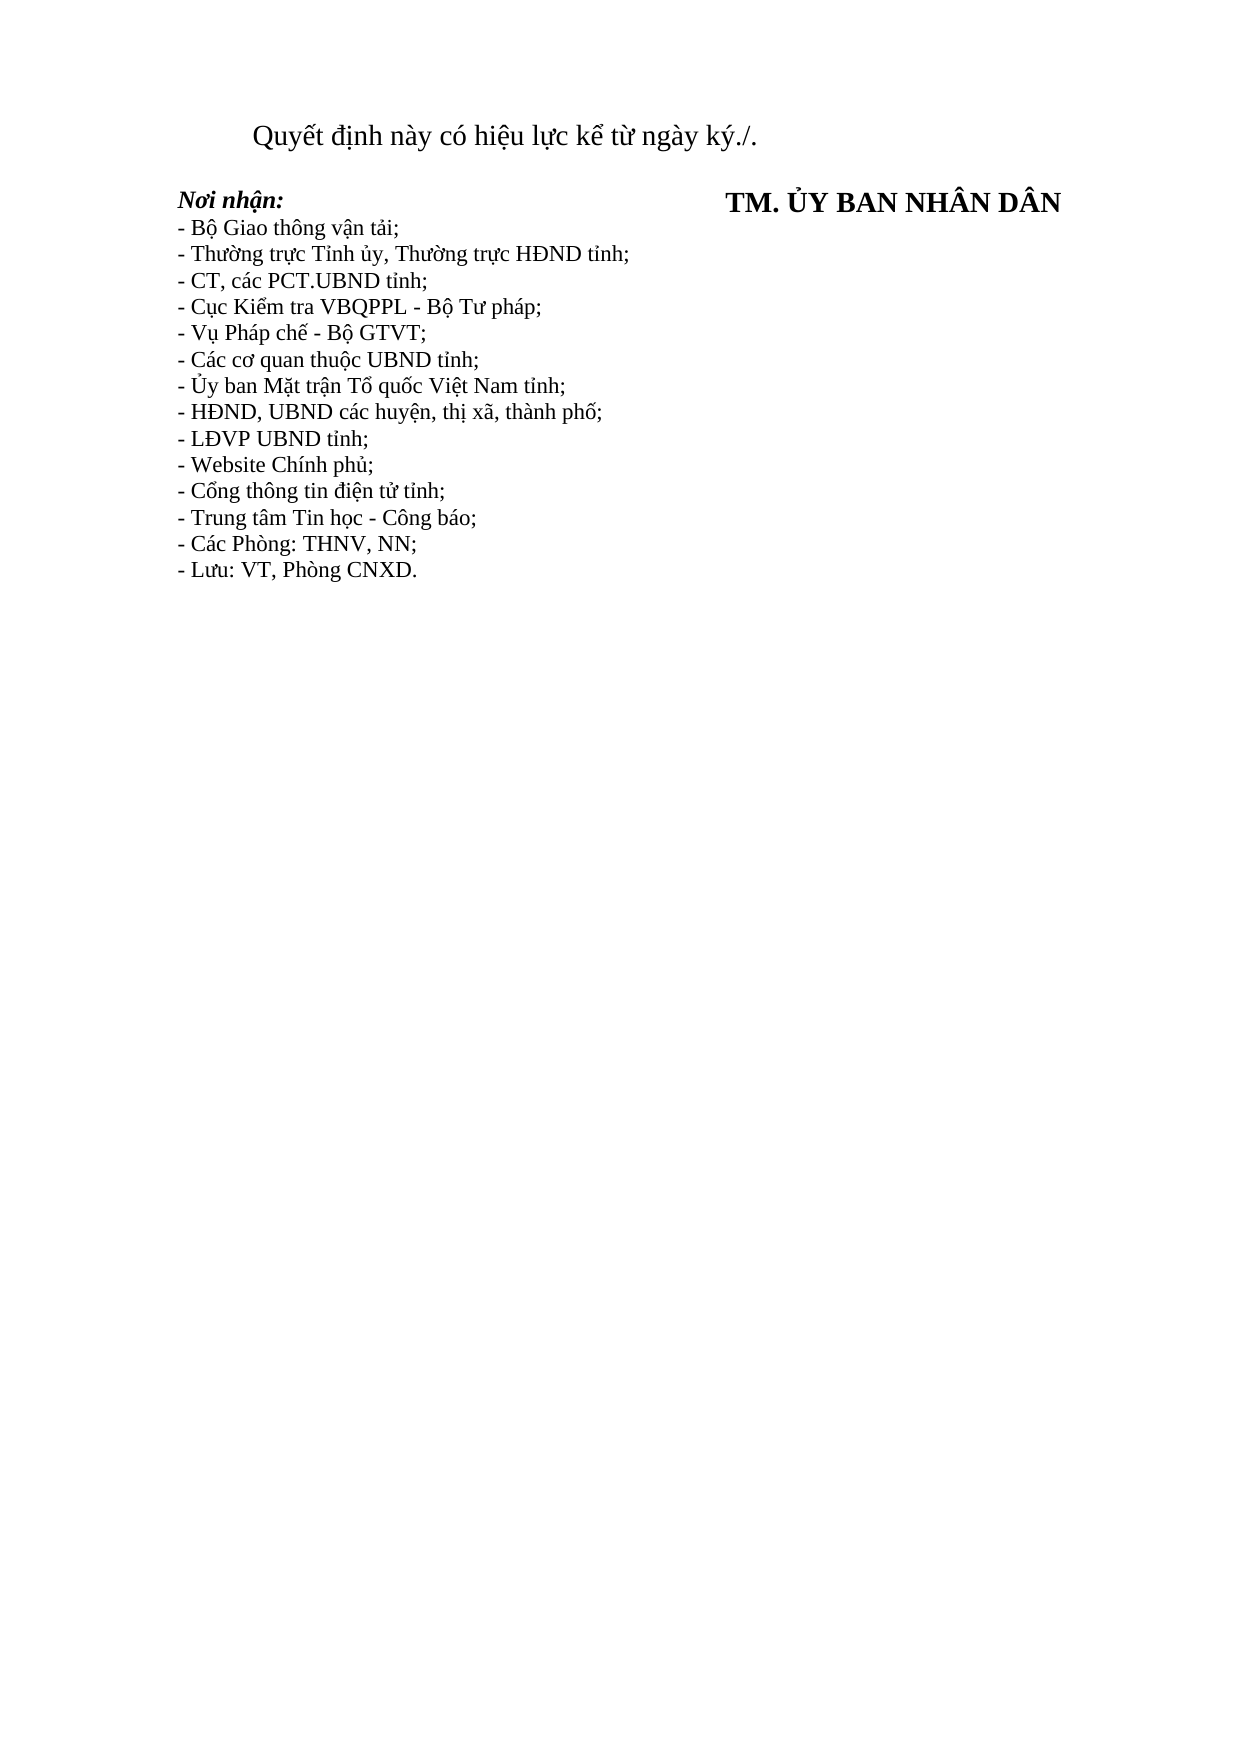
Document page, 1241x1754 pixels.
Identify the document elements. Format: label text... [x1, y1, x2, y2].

text Quyết định này có hiệu lực kể từ ngày ký./. [177, 118, 1134, 152]
table_header Nơi nhận: - Bộ Giao thông vận tải; - Thường trực Tỉnh ủy, Thường trực HĐND tỉnh; - CT, các PCT.UBND tỉnh; - Cục Kiểm tra VBQPPL - Bộ Tư pháp; - Vụ Pháp chế - Bộ GTVT; - Các cơ quan thuộc UBND tỉnh; - Ủy ban Mặt trận Tổ quốc Việt Nam tỉnh; - HĐND, UBND các huyện, thị xã, thành phố; - LĐVP UBND tỉnh; - Website Chính phủ; - Cổng thông tin điện tử tỉnh; - Trung tâm Tin học - Công báo; - Các Phòng: THNV, NN; - Lưu: VT, Phòng CNXD. [166, 185, 664, 583]
table_header TM. ỦY BAN NHÂN DÂN [665, 185, 1122, 583]
